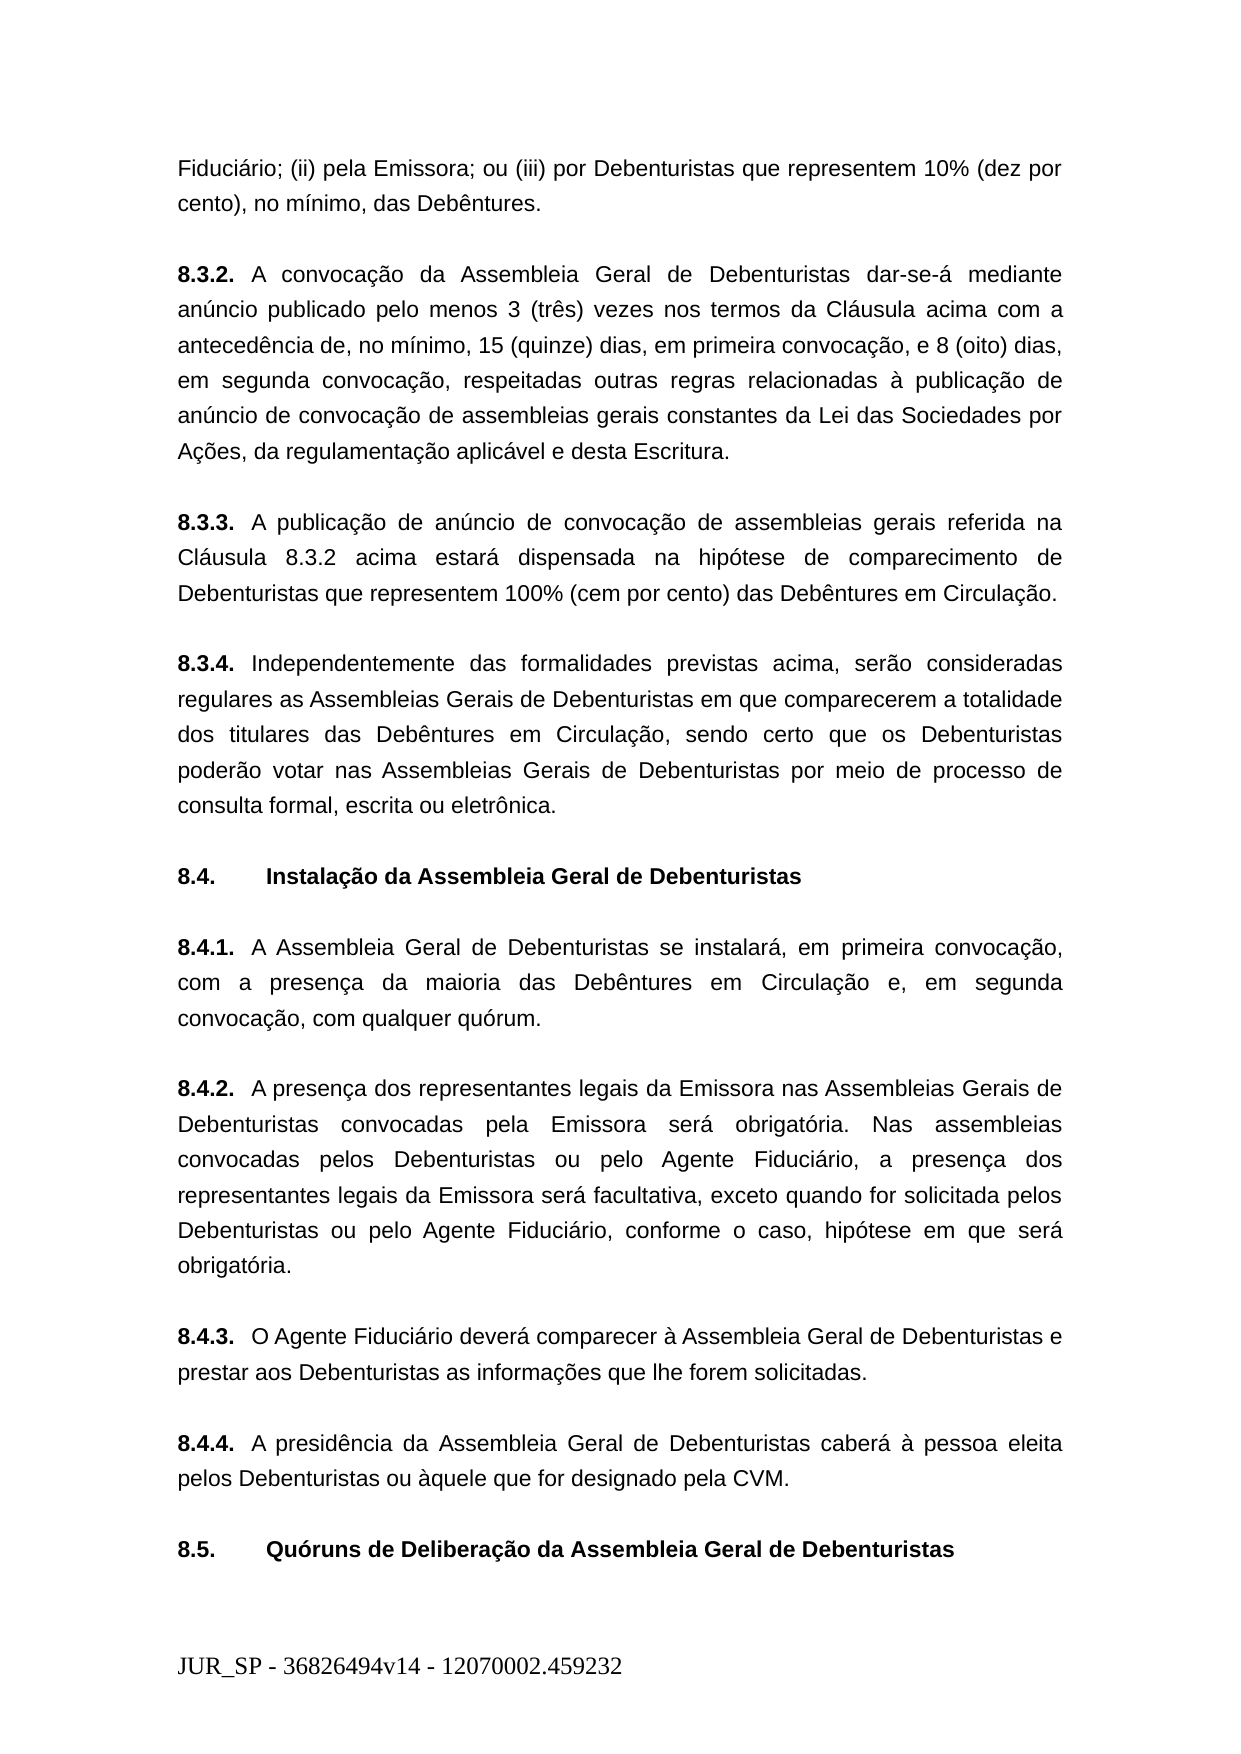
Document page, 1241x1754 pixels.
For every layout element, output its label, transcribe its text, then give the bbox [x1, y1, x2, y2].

subtitle A publicação de anúncio de convocação de assembleias gerais referida na Cláusula 8.3.2 acima estará dispensada na hipótese de comparecimento de Debenturistas que representem 100% (cem por cento) das Debêntures em Circulação. [177, 502, 1063, 608]
subtitle O Agente Fiduciário deverá comparecer à Assembleia Geral de Debenturistas e prestar aos Debenturistas as informações que lhe forem solicitadas. [177, 1316, 1063, 1387]
subtitle A convocação da Assembleia Geral de Debenturistas dar-se-á mediante anúncio publicado pelo menos 3 (três) vezes nos termos da Cláusula 4.8 acima com a antecedência de, no mínimo, 15 (quinze) dias, em primeira convocação, e 8 (oito) dias, em segunda convocação, respeitadas outras regras relacionadas à publicação de anúncio de convocação de assembleias gerais constantes da Lei das Sociedades por Ações, da regulamentação aplicável e desta Escritura. [177, 254, 1063, 466]
subtitle A presidência da Assembleia Geral de Debenturistas caberá à pessoa eleita pelos Debenturistas ou àquele que for designado pela CVM. [177, 1423, 1063, 1493]
subtitle A presença dos representantes legais da Emissora nas Assembleias Gerais de Debenturistas convocadas pela Emissora será obrigatória. Nas assembleias convocadas pelos Debenturistas ou pelo Agente Fiduciário, a presença dos representantes legais da Emissora será facultativa, exceto quando for solicitada pelos Debenturistas ou pelo Agente Fiduciário, conforme o caso, hipótese em que será obrigatória. [177, 1068, 1063, 1281]
list Quóruns de Deliberação da Assembleia Geral de Debenturistas [177, 1529, 1063, 1564]
subtitle Independentemente das formalidades previstas acima, serão consideradas regulares as Assembleias Gerais de Debenturistas em que comparecerem a totalidade dos titulares das Debêntures em Circulação, sendo certo que os Debenturistas poderão votar nas Assembleias Gerais de Debenturistas por meio de processo de consulta formal, escrita ou eletrônica. [177, 643, 1063, 821]
list Instalação da Assembleia Geral de Debenturistas [177, 856, 1063, 891]
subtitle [177, 148, 1063, 218]
subtitle A Assembleia Geral de Debenturistas se instalará, em primeira convocação, com a presença da maioria das Debêntures em Circulação e, em segunda convocação, com qualquer quórum. [177, 927, 1063, 1033]
